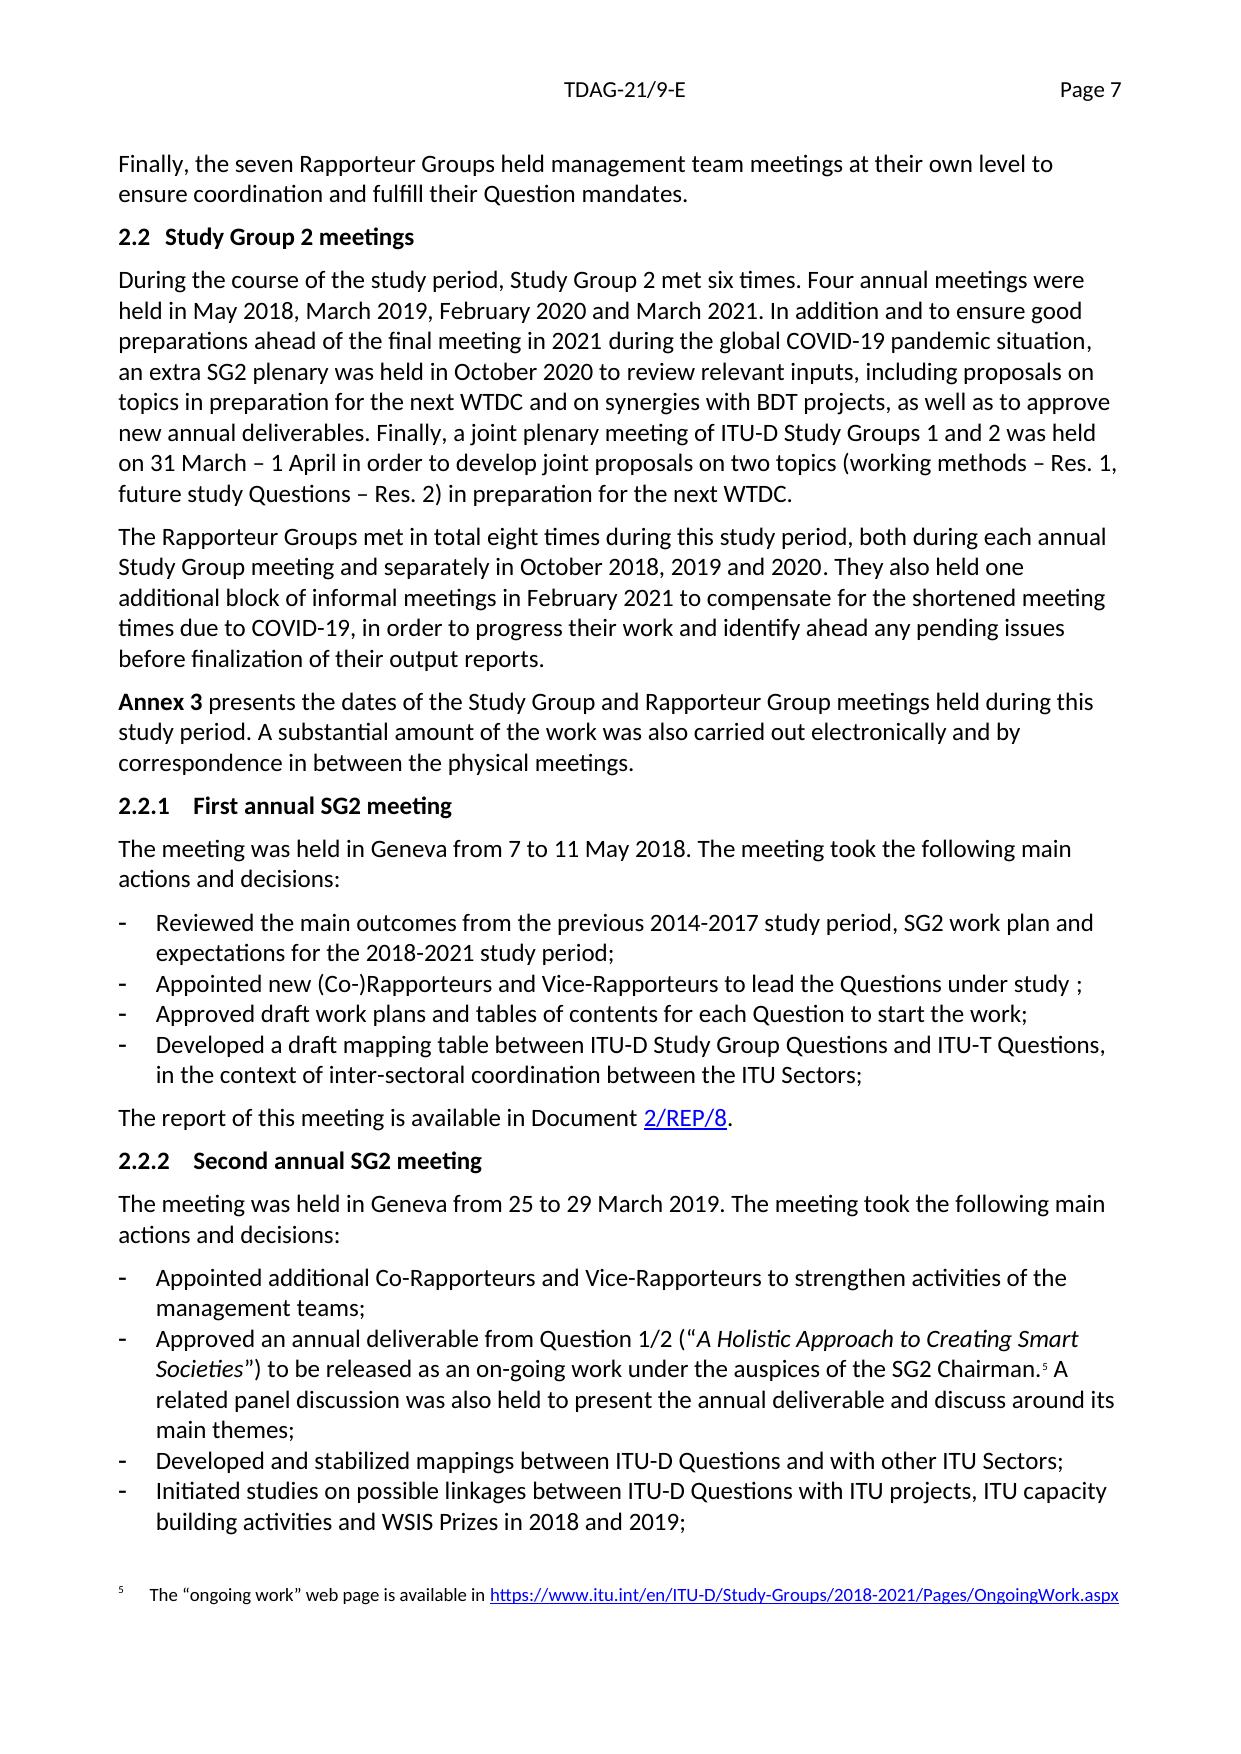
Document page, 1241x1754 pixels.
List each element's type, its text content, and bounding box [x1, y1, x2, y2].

list Appointed new (Co-)Rapporteurs and Vice-Rapporteurs to lead the Questions under study ; [118, 968, 1122, 998]
list Approved an annual deliverable from Question 1/2 (“A Holistic Approach to Creating Smart Societies”) to be released as an on-going work under the auspices of the SG2 Chairman. A related panel discussion was also held to present the annual deliverable and discuss around its main themes; [118, 1323, 1122, 1445]
text Finally, the seven Rapporteur Groups held management team meetings at their own level to ensure coordination and fulfill their Question mandates. [118, 148, 1122, 209]
subtitle Second annual SG2 meeting [118, 1145, 1122, 1176]
subtitle Study Group 2 meetings [118, 221, 1122, 252]
text During the course of the study period, Study Group 2 met six times. Four annual meetings were held in May 2018, March 2019, February 2020 and March 2021. In addition and to ensure good preparations ahead of the final meeting in 2021 during the global COVID-19 pandemic situation, an extra SG2 plenary was held in October 2020 to review relevant inputs, including proposals on topics in preparation for the next WTDC and on synergies with BDT projects, as well as to approve new annual deliverables. Finally, a joint plenary meeting of ITU-D Study Groups 1 and 2 was held on 31 March – 1 April in order to develop joint proposals on two topics (working methods – Res. 1, future study Questions – Res. 2) in preparation for the next WTDC. [118, 264, 1122, 508]
list Developed a draft mapping table between ITU-D Study Group Questions and ITU-T Questions, in the context of inter-sectoral coordination between the ITU Sectors; [118, 1029, 1122, 1090]
text The meeting was held in Geneva from 7 to 11 May 2018. The meeting took the following main actions and decisions: [118, 833, 1122, 894]
subtitle First annual SG2 meeting [118, 790, 1122, 821]
list Appointed additional Co-Rapporteurs and Vice-Rapporteurs to strengthen activities of the management teams; [118, 1262, 1122, 1323]
list Reviewed the main outcomes from the previous 2014-2017 study period, SG2 work plan and expectations for the 2018-2021 study period; [118, 907, 1122, 968]
list Approved draft work plans and tables of contents for each Question to start the work; [118, 998, 1122, 1029]
text The Rapporteur Groups met in total eight times during this study period, both during each annual Study Group meeting and separately in October 2018, 2019 and 2020. They also held one additional block of informal meetings in February 2021 to compensate for the shortened meeting times due to COVID-19, in order to progress their work and identify ahead any pending issues before finalization of their output reports. [118, 521, 1122, 673]
list Developed and stabilized mappings between ITU-D Questions and with other ITU Sectors; [118, 1445, 1122, 1476]
text Annex 3 presents the dates of the Study Group and Rapporteur Group meetings held during this study period. A substantial amount of the work was also carried out electronically and by correspondence in between the physical meetings. [118, 686, 1122, 778]
text The report of this meeting is available in Document 2/REP/8. [118, 1102, 1122, 1133]
list Initiated studies on possible linkages between ITU-D Questions with ITU projects, ITU capacity building activities and WSIS Prizes in 2018 and 2019; [118, 1476, 1122, 1537]
text The meeting was held in Geneva from 25 to 29 March 2019. The meeting took the following main actions and decisions: [118, 1188, 1122, 1249]
